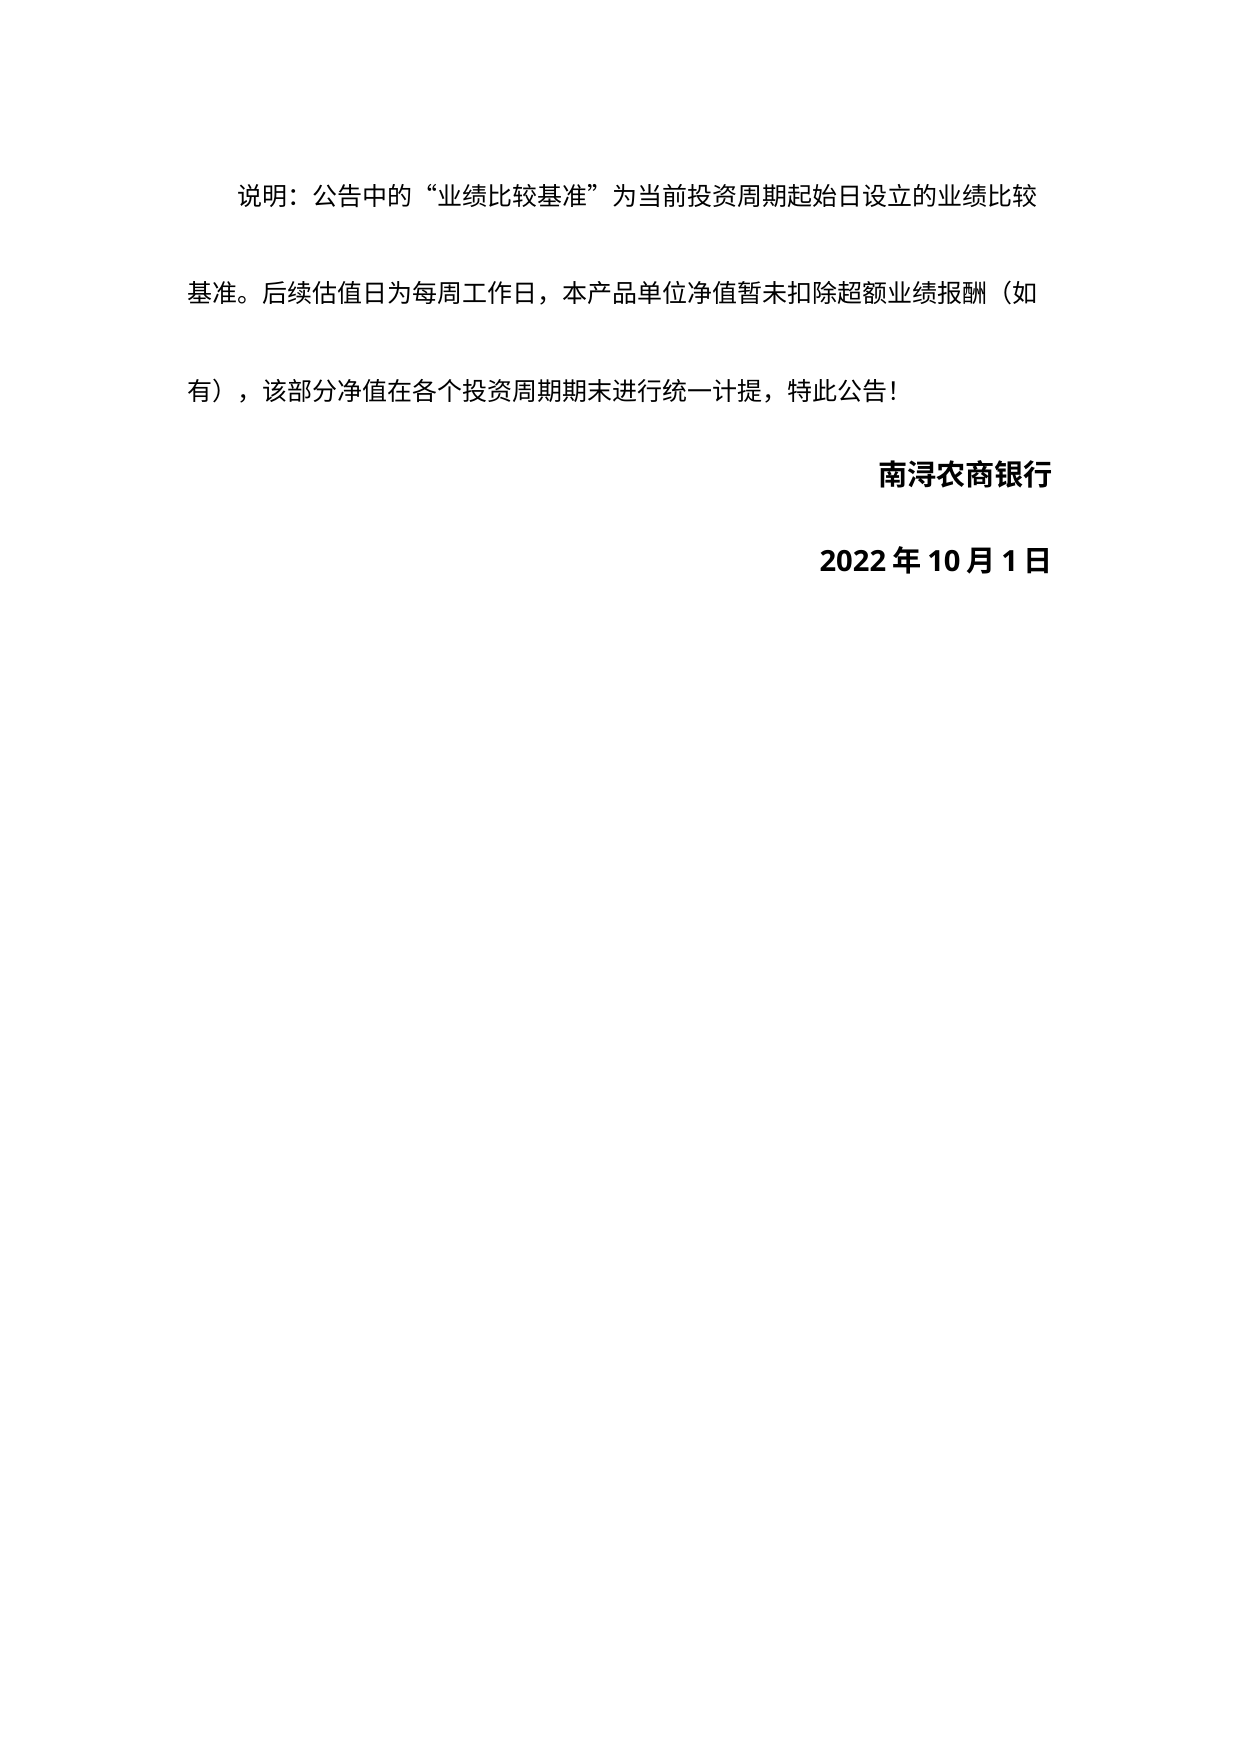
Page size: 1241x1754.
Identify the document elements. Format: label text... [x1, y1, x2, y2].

text 2022年10月1日 [187, 526, 1053, 591]
text 南浔农商银行 [187, 440, 1053, 505]
text 说明：公告中的“业绩比较基准”为当前投资周期起始日设立的业绩比较基准。后续估值日为每周工作日，本产品单位净值暂未扣除超额业绩报酬（如有），该部分净值在各个投资周期期末进行统一计提，特此公告！ [187, 162, 1053, 422]
